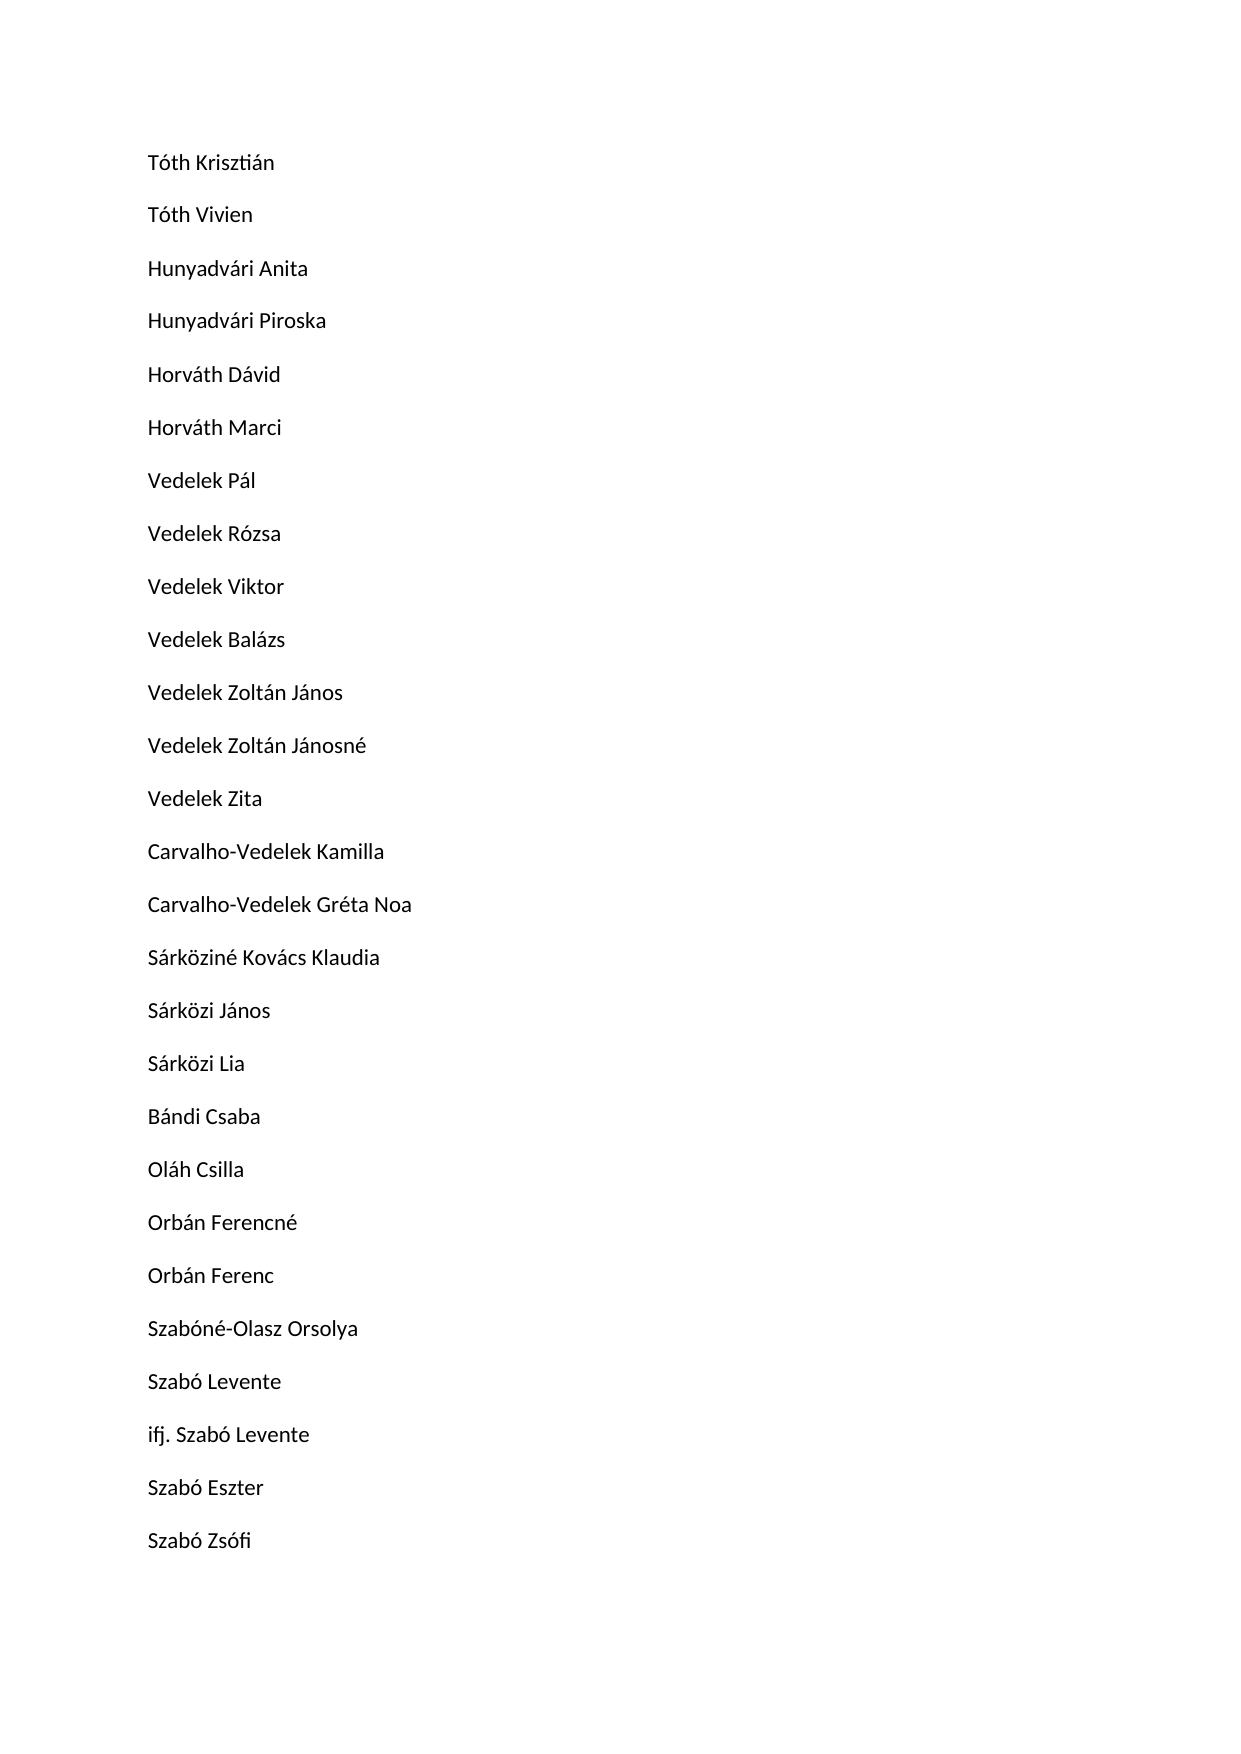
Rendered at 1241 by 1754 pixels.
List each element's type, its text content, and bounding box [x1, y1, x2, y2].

text Sárköziné Kovács Klaudia [148, 943, 1093, 971]
text Szabó Levente [148, 1367, 1093, 1395]
text Vedelek Rózsa [148, 519, 1093, 547]
text Carvalho-Vedelek Kamilla [148, 837, 1093, 865]
text ifj. Szabó Levente [148, 1420, 1093, 1448]
text Bándi Csaba [148, 1102, 1093, 1130]
text Orbán Ferenc [148, 1261, 1093, 1289]
text Vedelek Zita [148, 784, 1093, 812]
text Orbán Ferencné [148, 1208, 1093, 1236]
text Tóth Vivien [148, 201, 1093, 229]
text Szabóné-Olasz Orsolya [148, 1314, 1093, 1342]
text Oláh Csilla [148, 1155, 1093, 1183]
text Carvalho-Vedelek Gréta Noa [148, 890, 1093, 918]
text Szabó Zsófi [148, 1526, 1093, 1554]
text Horváth Dávid [148, 360, 1093, 388]
text Sárközi János [148, 996, 1093, 1024]
text Hunyadvári Piroska [148, 307, 1093, 335]
text Horváth Marci [148, 413, 1093, 441]
text Vedelek Zoltán Jánosné [148, 731, 1093, 759]
text Vedelek Zoltán János [148, 678, 1093, 706]
text Hunyadvári Anita [148, 254, 1093, 282]
text Sárközi Lia [148, 1049, 1093, 1077]
text Vedelek Balázs [148, 625, 1093, 653]
text Vedelek Pál [148, 466, 1093, 494]
text Tóth Krisztián [148, 148, 1093, 176]
text Vedelek Viktor [148, 572, 1093, 600]
text Szabó Eszter [148, 1473, 1093, 1501]
